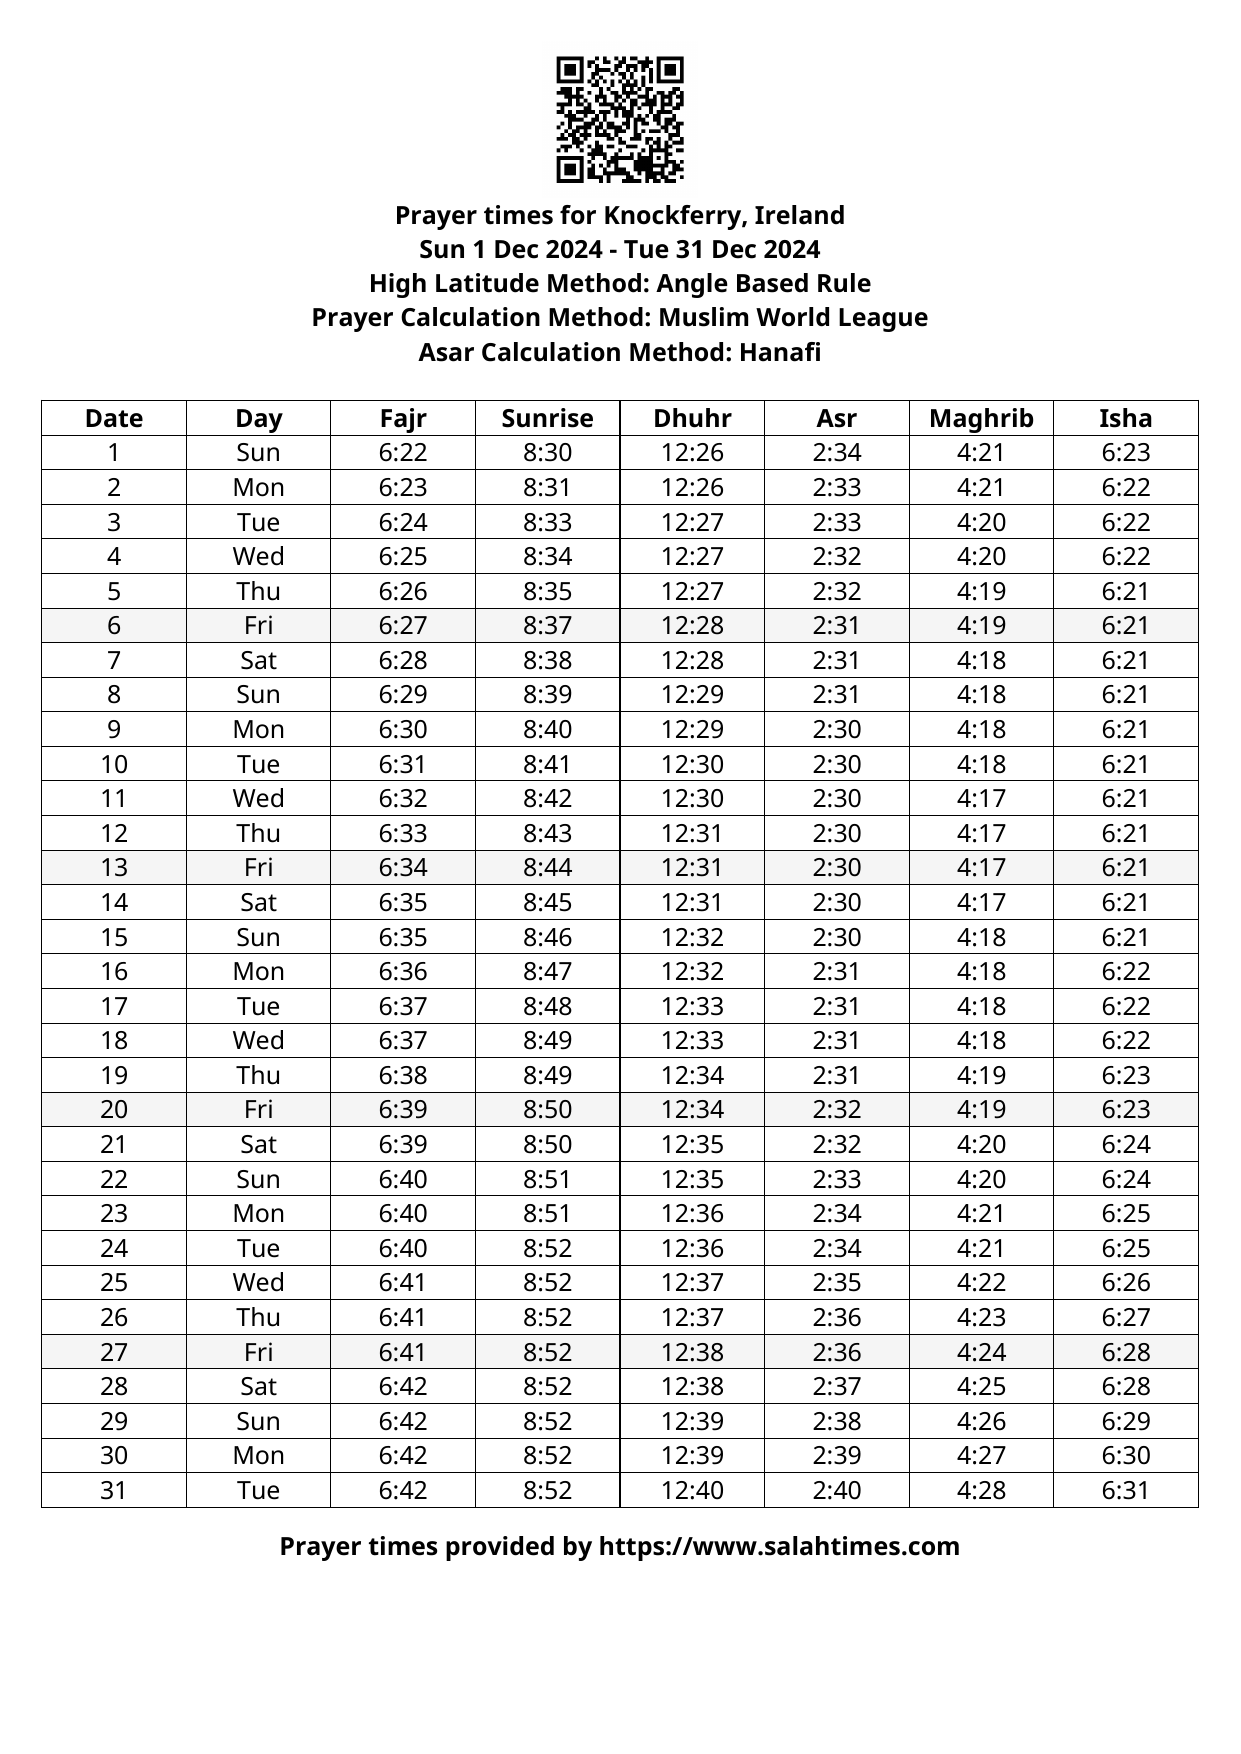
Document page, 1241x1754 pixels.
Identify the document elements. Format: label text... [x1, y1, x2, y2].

table_cell Wed [187, 539, 330, 573]
table_cell 8:42 [476, 781, 619, 815]
table_cell 31 [42, 1473, 186, 1507]
table_cell 6:21 [1054, 885, 1198, 919]
table_cell 6:41 [331, 1300, 475, 1334]
table_cell Tue [187, 1231, 330, 1264]
table_cell 1 [42, 436, 186, 469]
table_cell Tue [187, 989, 330, 1022]
table_cell Thu [187, 816, 330, 849]
table_cell 6:40 [331, 1231, 475, 1264]
table_cell 2:38 [765, 1404, 909, 1437]
table_cell 6:41 [331, 1335, 475, 1368]
table_cell 6:32 [331, 781, 475, 815]
table_cell 2:34 [765, 436, 909, 469]
table_cell 4:28 [910, 1473, 1053, 1507]
table_cell Tue [187, 747, 330, 780]
table_cell 6:21 [1054, 851, 1198, 884]
text Prayer Calculation Method: Muslim World League [42, 300, 1198, 334]
table_cell Wed [187, 1024, 330, 1057]
table_cell Sat [187, 1369, 330, 1403]
table_cell 2:31 [765, 1024, 909, 1057]
table_cell 8:50 [476, 1093, 619, 1126]
table_cell 8:52 [476, 1335, 619, 1368]
table_cell 2:30 [765, 781, 909, 815]
table_cell 4:19 [910, 574, 1053, 607]
table_cell 12:27 [621, 574, 764, 607]
table_cell 4:17 [910, 816, 1053, 849]
table_cell 21 [42, 1127, 186, 1161]
table_cell 6 [42, 609, 186, 642]
table_cell 4:18 [910, 1024, 1053, 1057]
table_cell 2:31 [765, 989, 909, 1022]
table_cell 6:42 [331, 1473, 475, 1507]
table_cell 19 [42, 1058, 186, 1092]
table_cell 6:26 [1054, 1266, 1198, 1299]
table_cell 4:20 [910, 1162, 1053, 1195]
table_cell 8:30 [476, 436, 619, 469]
table_cell Mon [187, 1439, 330, 1472]
table_cell 6:40 [331, 1162, 475, 1195]
table_cell Mon [187, 1196, 330, 1230]
table_cell 12:31 [621, 816, 764, 849]
table_cell 6:22 [331, 436, 475, 469]
table_cell 8:52 [476, 1300, 619, 1334]
table_cell 4:18 [910, 712, 1053, 746]
table_cell 12:29 [621, 712, 764, 746]
table_cell 11 [42, 781, 186, 815]
table_cell Sun [187, 920, 330, 953]
table_cell 6:23 [1054, 1093, 1198, 1126]
table_cell 6:28 [331, 643, 475, 677]
table_cell 6:31 [1054, 1473, 1198, 1507]
table_cell 12:36 [621, 1196, 764, 1230]
table_cell 8:34 [476, 539, 619, 573]
table_cell 2:33 [765, 470, 909, 504]
table_cell Wed [187, 781, 330, 815]
table_cell Sun [187, 678, 330, 711]
table_cell 4:18 [910, 678, 1053, 711]
table_cell 12:35 [621, 1127, 764, 1161]
table_cell 12:31 [621, 851, 764, 884]
table_cell 4:21 [910, 1231, 1053, 1264]
table_cell 8:52 [476, 1473, 619, 1507]
table_cell 6:22 [1054, 989, 1198, 1022]
table_cell 12:34 [621, 1093, 764, 1126]
table_cell 2:35 [765, 1266, 909, 1299]
table_cell 8:31 [476, 470, 619, 504]
table_cell 4:20 [910, 1127, 1053, 1161]
table_cell Sun [187, 436, 330, 469]
table_cell 6:24 [331, 505, 475, 538]
table_cell 6:42 [331, 1439, 475, 1472]
table_cell 6:38 [331, 1058, 475, 1092]
table_header Asr [765, 401, 909, 434]
table_cell 4:19 [910, 1093, 1053, 1126]
table_cell 6:35 [331, 920, 475, 953]
table_cell 4:19 [910, 1058, 1053, 1092]
table_cell 6:25 [1054, 1231, 1198, 1264]
table_cell 2:31 [765, 678, 909, 711]
table_cell 4:20 [910, 539, 1053, 573]
table_cell 4 [42, 539, 186, 573]
table_cell 12:32 [621, 920, 764, 953]
table_cell 2:33 [765, 505, 909, 538]
text Sun 1 Dec 2024 - Tue 31 Dec 2024 [42, 232, 1198, 266]
table_cell 12:26 [621, 470, 764, 504]
table_cell 8:40 [476, 712, 619, 746]
table_cell 2:30 [765, 851, 909, 884]
table_cell 2:32 [765, 574, 909, 607]
table_header Fajr [331, 401, 475, 434]
table_cell 12:27 [621, 505, 764, 538]
table_cell 4:17 [910, 851, 1053, 884]
table_cell 2:31 [765, 954, 909, 988]
table_cell 2:33 [765, 1162, 909, 1195]
table_cell 2:32 [765, 539, 909, 573]
table_cell 8 [42, 678, 186, 711]
table_cell Thu [187, 574, 330, 607]
table_cell 6:29 [1054, 1404, 1198, 1437]
table_cell 6:21 [1054, 781, 1198, 815]
table_cell 4:19 [910, 609, 1053, 642]
table_cell 8:38 [476, 643, 619, 677]
table_cell 12:37 [621, 1300, 764, 1334]
table_cell 2:30 [765, 747, 909, 780]
table_cell 6:30 [331, 712, 475, 746]
picture [542, 41, 699, 198]
table_cell 8:45 [476, 885, 619, 919]
table_cell 6:23 [331, 470, 475, 504]
table_cell Thu [187, 1058, 330, 1092]
table_cell 4:18 [910, 920, 1053, 953]
table_cell 12:39 [621, 1404, 764, 1437]
table_cell Fri [187, 851, 330, 884]
table_cell Sat [187, 643, 330, 677]
table_cell Thu [187, 1300, 330, 1334]
table_cell 9 [42, 712, 186, 746]
table_cell 8:52 [476, 1404, 619, 1437]
table_cell Mon [187, 470, 330, 504]
table_cell Sat [187, 1127, 330, 1161]
table_cell 13 [42, 851, 186, 884]
table_cell 6:24 [1054, 1162, 1198, 1195]
table_cell 4:18 [910, 747, 1053, 780]
table_cell 8:37 [476, 609, 619, 642]
table_cell 4:17 [910, 885, 1053, 919]
table_cell 6:42 [331, 1369, 475, 1403]
table_cell 4:21 [910, 470, 1053, 504]
table_cell 2:30 [765, 885, 909, 919]
table_cell 6:22 [1054, 539, 1198, 573]
table_cell 6:23 [1054, 1058, 1198, 1092]
table_cell 10 [42, 747, 186, 780]
table_cell 2 [42, 470, 186, 504]
table_cell 12:26 [621, 436, 764, 469]
table_cell 3 [42, 505, 186, 538]
table_header Isha [1054, 401, 1198, 434]
table_cell 12:36 [621, 1231, 764, 1264]
table_cell 2:31 [765, 643, 909, 677]
table_cell 12:32 [621, 954, 764, 988]
table_cell 20 [42, 1093, 186, 1126]
table_cell 28 [42, 1369, 186, 1403]
table_cell 6:39 [331, 1127, 475, 1161]
table_cell Mon [187, 954, 330, 988]
table_cell 8:52 [476, 1266, 619, 1299]
table_cell 8:51 [476, 1196, 619, 1230]
table_cell 6:22 [1054, 470, 1198, 504]
table_cell 4:21 [910, 436, 1053, 469]
table_header Maghrib [910, 401, 1053, 434]
table_cell 30 [42, 1439, 186, 1472]
table_cell 12:28 [621, 643, 764, 677]
table_cell 2:32 [765, 1127, 909, 1161]
table_cell 22 [42, 1162, 186, 1195]
table_cell 8:52 [476, 1369, 619, 1403]
table_cell 6:22 [1054, 1024, 1198, 1057]
table_cell 16 [42, 954, 186, 988]
table_cell 4:18 [910, 643, 1053, 677]
table_cell 8:39 [476, 678, 619, 711]
table_cell 2:36 [765, 1300, 909, 1334]
table_cell 27 [42, 1335, 186, 1368]
table_cell 8:49 [476, 1024, 619, 1057]
table_cell 6:24 [1054, 1127, 1198, 1161]
table_cell 6:28 [1054, 1335, 1198, 1368]
table_cell Sun [187, 1162, 330, 1195]
table_cell 2:37 [765, 1369, 909, 1403]
table_cell 6:33 [331, 816, 475, 849]
table_cell 6:21 [1054, 712, 1198, 746]
table_cell 6:29 [331, 678, 475, 711]
text High Latitude Method: Angle Based Rule [42, 266, 1198, 300]
table_header Dhuhr [621, 401, 764, 434]
table_cell 6:21 [1054, 574, 1198, 607]
table_cell 14 [42, 885, 186, 919]
table_cell 4:26 [910, 1404, 1053, 1437]
table_cell 2:32 [765, 1093, 909, 1126]
table_cell 12:29 [621, 678, 764, 711]
table_cell 12:39 [621, 1439, 764, 1472]
table_cell 17 [42, 989, 186, 1022]
table_cell Tue [187, 505, 330, 538]
table_cell 12:31 [621, 885, 764, 919]
table_cell 6:22 [1054, 954, 1198, 988]
table_cell 12:28 [621, 609, 764, 642]
table_cell 6:21 [1054, 643, 1198, 677]
table_cell 7 [42, 643, 186, 677]
table_cell 8:44 [476, 851, 619, 884]
table_cell 4:22 [910, 1266, 1053, 1299]
table_cell 12:38 [621, 1335, 764, 1368]
table_header Day [187, 401, 330, 434]
table_cell 26 [42, 1300, 186, 1334]
table_cell 6:40 [331, 1196, 475, 1230]
table_cell 4:21 [910, 1196, 1053, 1230]
table_cell Wed [187, 1266, 330, 1299]
table_cell 8:33 [476, 505, 619, 538]
table_cell 2:36 [765, 1335, 909, 1368]
table_cell 6:27 [1054, 1300, 1198, 1334]
table_cell 12:33 [621, 1024, 764, 1057]
table_cell 4:18 [910, 954, 1053, 988]
table_cell 6:21 [1054, 747, 1198, 780]
table_cell 2:40 [765, 1473, 909, 1507]
table_cell 12 [42, 816, 186, 849]
table_cell 12:30 [621, 781, 764, 815]
table_cell 6:21 [1054, 678, 1198, 711]
table_cell 2:30 [765, 920, 909, 953]
table_header Sunrise [476, 401, 619, 434]
table_cell 23 [42, 1196, 186, 1230]
table_cell 6:23 [1054, 436, 1198, 469]
table_cell 6:25 [1054, 1196, 1198, 1230]
table_cell 24 [42, 1231, 186, 1264]
table_cell 8:47 [476, 954, 619, 988]
table_cell 18 [42, 1024, 186, 1057]
table_cell 6:22 [1054, 505, 1198, 538]
table_cell 12:30 [621, 747, 764, 780]
table_cell 6:35 [331, 885, 475, 919]
table_cell 6:37 [331, 1024, 475, 1057]
table_cell 6:30 [1054, 1439, 1198, 1472]
table_cell 6:36 [331, 954, 475, 988]
table_cell 2:34 [765, 1196, 909, 1230]
table_cell 6:37 [331, 989, 475, 1022]
table_cell 2:39 [765, 1439, 909, 1472]
table_cell 6:34 [331, 851, 475, 884]
table_cell 6:31 [331, 747, 475, 780]
table_cell 6:41 [331, 1266, 475, 1299]
table_cell 6:26 [331, 574, 475, 607]
table_cell 2:31 [765, 609, 909, 642]
table_cell 12:33 [621, 989, 764, 1022]
table_cell 8:50 [476, 1127, 619, 1161]
table_cell 6:27 [331, 609, 475, 642]
table_cell 2:30 [765, 816, 909, 849]
table_cell 6:21 [1054, 609, 1198, 642]
table_cell Fri [187, 1093, 330, 1126]
table_cell 12:35 [621, 1162, 764, 1195]
table_cell Fri [187, 1335, 330, 1368]
table_cell 15 [42, 920, 186, 953]
table_cell 6:28 [1054, 1369, 1198, 1403]
table_cell 12:37 [621, 1266, 764, 1299]
table_cell 12:34 [621, 1058, 764, 1092]
table_cell 8:35 [476, 574, 619, 607]
table_cell 2:31 [765, 1058, 909, 1092]
table_cell 4:27 [910, 1439, 1053, 1472]
table_cell Tue [187, 1473, 330, 1507]
table_cell 6:42 [331, 1404, 475, 1437]
table_cell 6:25 [331, 539, 475, 573]
table_cell 5 [42, 574, 186, 607]
table_cell 12:27 [621, 539, 764, 573]
table_cell 6:21 [1054, 816, 1198, 849]
table_cell 8:52 [476, 1439, 619, 1472]
table_cell 4:24 [910, 1335, 1053, 1368]
table_cell Mon [187, 712, 330, 746]
table_cell 12:38 [621, 1369, 764, 1403]
table_cell Sun [187, 1404, 330, 1437]
table_cell Fri [187, 609, 330, 642]
text Prayer times for Knockferry, Ireland [42, 198, 1198, 232]
table_cell 8:46 [476, 920, 619, 953]
text Asar Calculation Method: Hanafi [42, 334, 1198, 368]
table_cell Sat [187, 885, 330, 919]
table_cell 6:21 [1054, 920, 1198, 953]
table_cell 8:51 [476, 1162, 619, 1195]
table_cell 8:48 [476, 989, 619, 1022]
table_cell 4:17 [910, 781, 1053, 815]
text Prayer times provided by https://www.salahtimes.com [42, 1528, 1198, 1563]
table_cell 12:40 [621, 1473, 764, 1507]
table_cell 8:49 [476, 1058, 619, 1092]
table_cell 25 [42, 1266, 186, 1299]
table_cell 4:23 [910, 1300, 1053, 1334]
table_cell 4:18 [910, 989, 1053, 1022]
table_header Date [42, 401, 186, 434]
table_cell 4:20 [910, 505, 1053, 538]
table_cell 2:34 [765, 1231, 909, 1264]
table_cell 29 [42, 1404, 186, 1437]
table_cell 6:39 [331, 1093, 475, 1126]
table_cell 8:41 [476, 747, 619, 780]
table_cell 8:52 [476, 1231, 619, 1264]
table_cell 8:43 [476, 816, 619, 849]
table_cell 2:30 [765, 712, 909, 746]
table_cell 4:25 [910, 1369, 1053, 1403]
